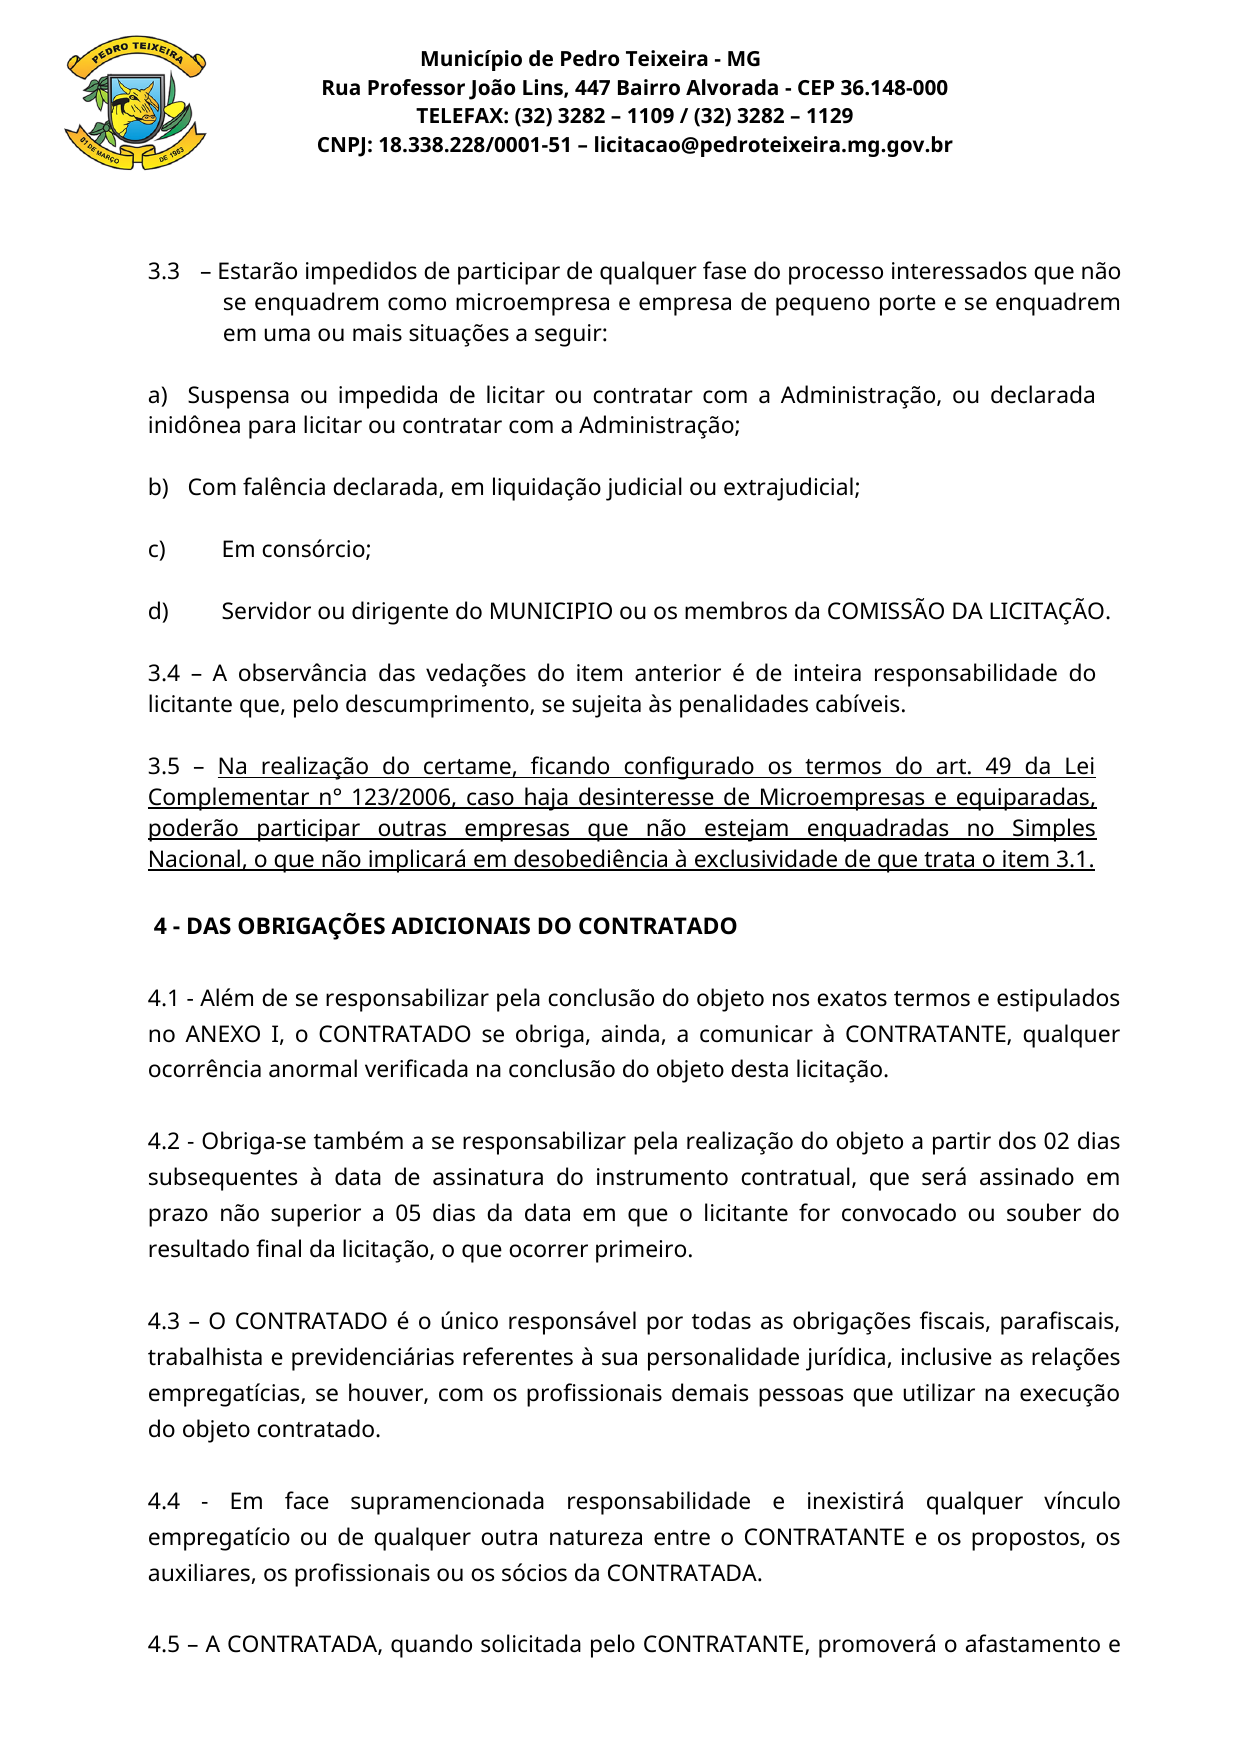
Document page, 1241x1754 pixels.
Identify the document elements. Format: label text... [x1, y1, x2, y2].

list Servidor ou dirigente do MUNICIPIO ou os membros da COMISSÃO DA LICITAÇÃO. [148, 595, 1122, 626]
text 4.4 - Em face supramencionada responsabilidade e inexistirá qualquer vínculo empregatício ou de qualquer outra natureza entre o CONTRATANTE e os propostos, os auxiliares, os profissionais ou os sócios da CONTRATADA. [148, 1485, 1122, 1588]
text 4 - DAS OBRIGAÇÕES ADICIONAIS DO CONTRATADO [148, 910, 1122, 941]
text 4.3 – O CONTRATADO é o único responsável por todas as obrigações fiscais, parafiscais, trabalhista e previdenciárias referentes à sua personalidade jurídica, inclusive as relações empregatícias, se houver, com os profissionais demais pessoas que utilizar na execução do objeto contratado. [148, 1305, 1122, 1444]
text 3.5 – Na realização do certame, ficando configurado os termos do art. 49 da Lei Complementar n° 123/2006, caso haja desinteresse de Microempresas e equiparadas, poderão participar outras empresas que não estejam enquadradas no Simples Nacional, o que não implicará em desobediência à exclusividade de que trata o item 3.1. [148, 750, 1097, 807]
list Com falência declarada, em liquidação judicial ou extrajudicial; [148, 471, 1122, 502]
list Suspensa ou impedida de licitar ou contratar com a Administração, ou declarada inidônea para licitar ou contratar com a Administração; [148, 379, 1097, 441]
text 4.1 - Além de se responsabilizar pela conclusão do objeto nos exatos termos e estipulados no ANEXO I, o CONTRATADO se obriga, ainda, a comunicar à CONTRATANTE, qualquer ocorrência anormal verificada na conclusão do objeto desta licitação. [148, 982, 1122, 1085]
text 3.5 – Na realização do certame, ficando configurado os termos do art. 49 da Lei Complementar n° 123/2006, caso haja desinteresse de Microempresas e equiparadas, poderão participar outras empresas que não estejam enquadradas no Simples Nacional, o que não implicará em desobediência à exclusividade de que trata o item 3.1. [148, 840, 1097, 874]
list – Estarão impedidos de participar de qualquer fase do processo interessados que não se enquadrem como microempresa e empresa de pequeno porte e se enquadrem em uma ou mais situações a seguir: [148, 255, 1122, 348]
list Em consórcio; [148, 532, 1122, 564]
text 4.2 - Obriga-se também a se responsabilizar pela realização do objeto a partir dos 02 dias subsequentes à data de assinatura do instrumento contratual, que será assinado em prazo não superior a 05 dias da data em que o licitante for convocado ou souber do resultado final da licitação, o que ocorrer primeiro. [148, 1125, 1122, 1264]
text 3.5 – Na realização do certame, ficando configurado os termos do art. 49 da Lei Complementar n° 123/2006, caso haja desinteresse de Microempresas e equiparadas, poderão participar outras empresas que não estejam enquadradas no Simples Nacional, o que não implicará em desobediência à exclusividade de que trata o item 3.1. [148, 809, 1097, 838]
picture [60, 34, 210, 175]
text 3.4 – A observância das vedações do item anterior é de inteira responsabilidade do licitante que, pelo descumprimento, se sujeita às penalidades cabíveis. [148, 657, 1097, 719]
